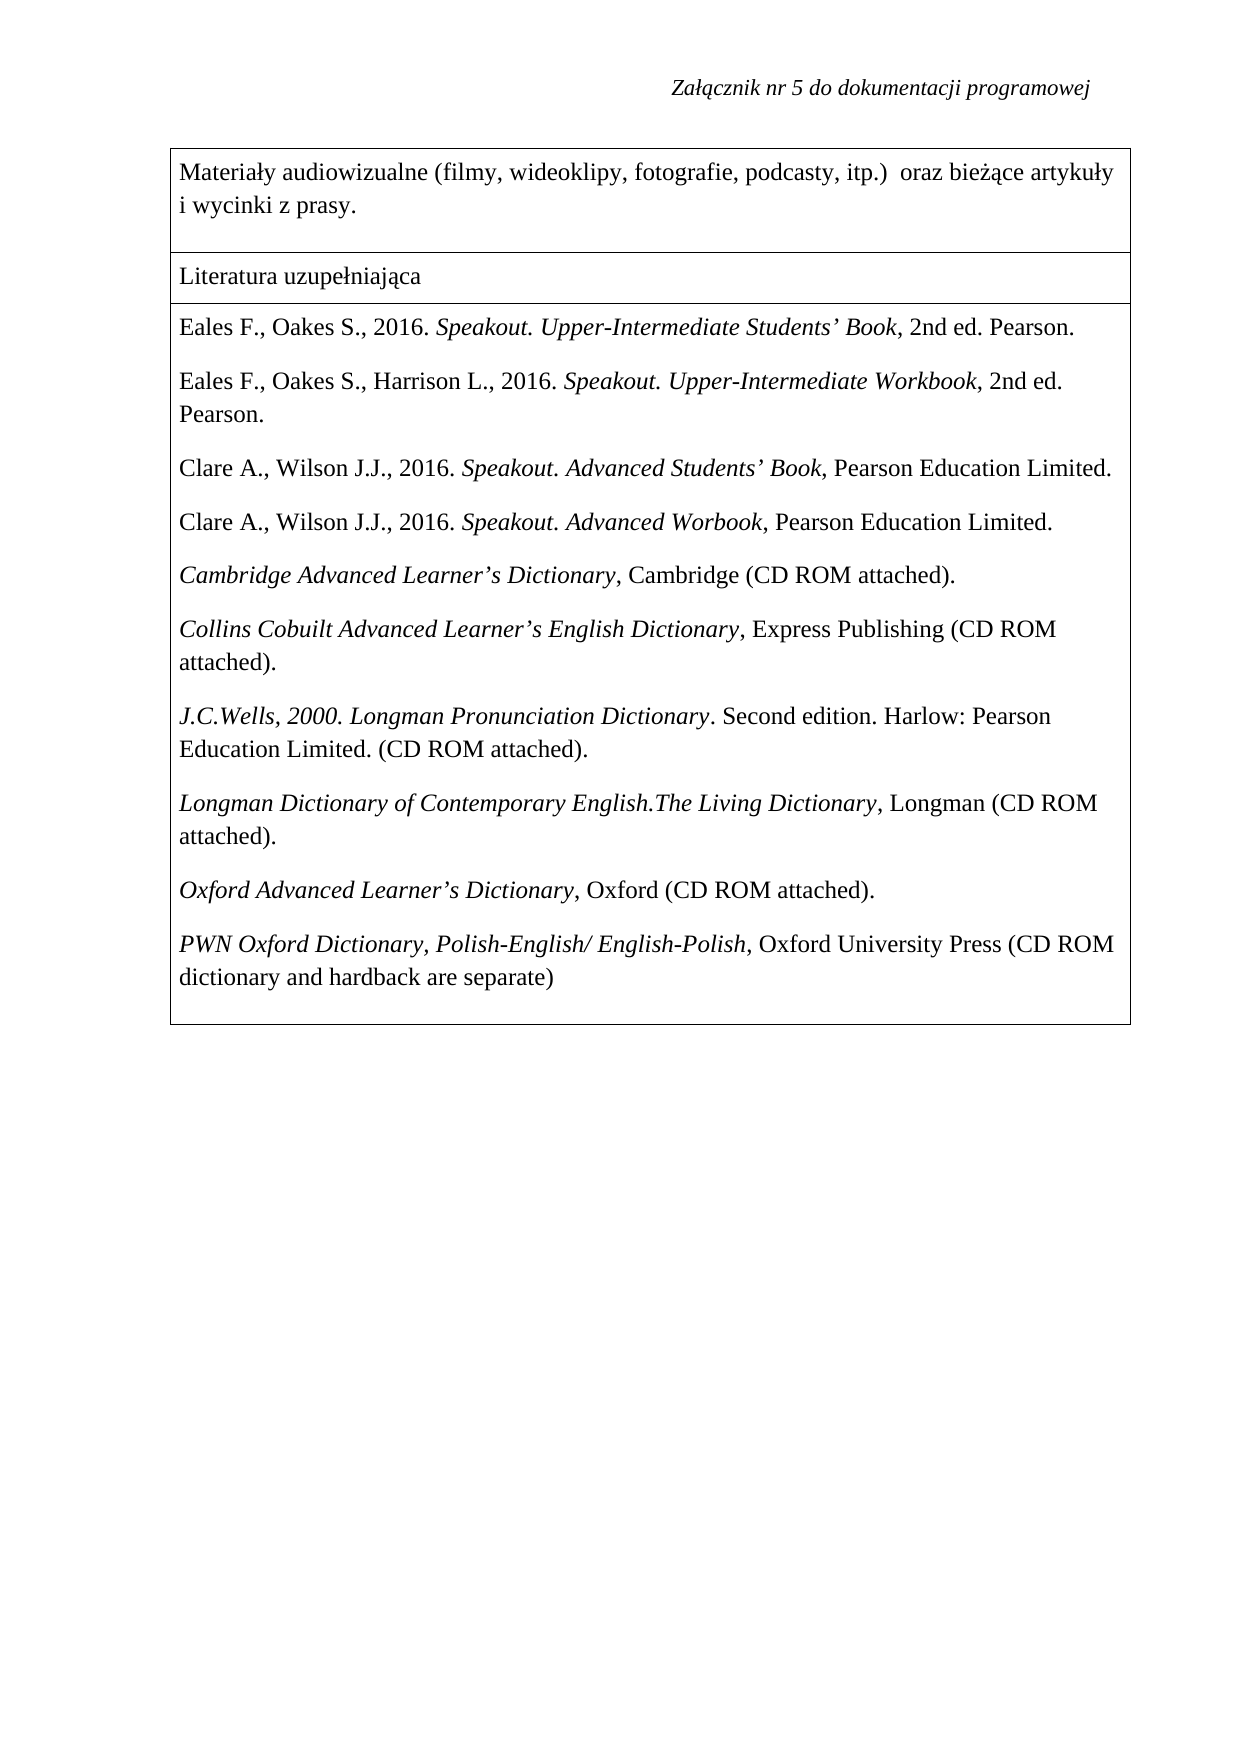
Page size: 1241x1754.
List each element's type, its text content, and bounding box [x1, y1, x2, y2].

table_cell Eales F., Oakes S., 2016. Speakout. Upper-Intermediate Students’ Book, 2nd ed. Pearson. Eales F., Oakes S., Harrison L., 2016. Speakout. Upper-Intermediate Workbook, 2nd ed. Pearson. Clare A., Wilson J.J., 2016. Speakout. Advanced Students’ Book, Pearson Education Limited. Clare A., Wilson J.J., 2016. Speakout. Advanced Worbook, Pearson Education Limited. Cambridge Advanced Learner’s Dictionary, Cambridge (CD ROM attached). Collins Cobuilt Advanced Learner’s English Dictionary, Express Publishing (CD ROM attached). J.C.Wells, 2000. Longman Pronunciation Dictionary. Second edition. Harlow: Pearson Education Limited. (CD ROM attached). Longman Dictionary of Contemporary English.The Living Dictionary, Longman (CD ROM attached). Oxford Advanced Learner’s Dictionary, Oxford (CD ROM attached). PWN Oxford Dictionary, Polish-English/ English-Polish, Oxford University Press (CD ROM dictionary and hardback are separate) [171, 304, 1130, 1024]
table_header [171, 149, 1130, 252]
table_cell Literatura uzupełniająca [171, 253, 1130, 303]
